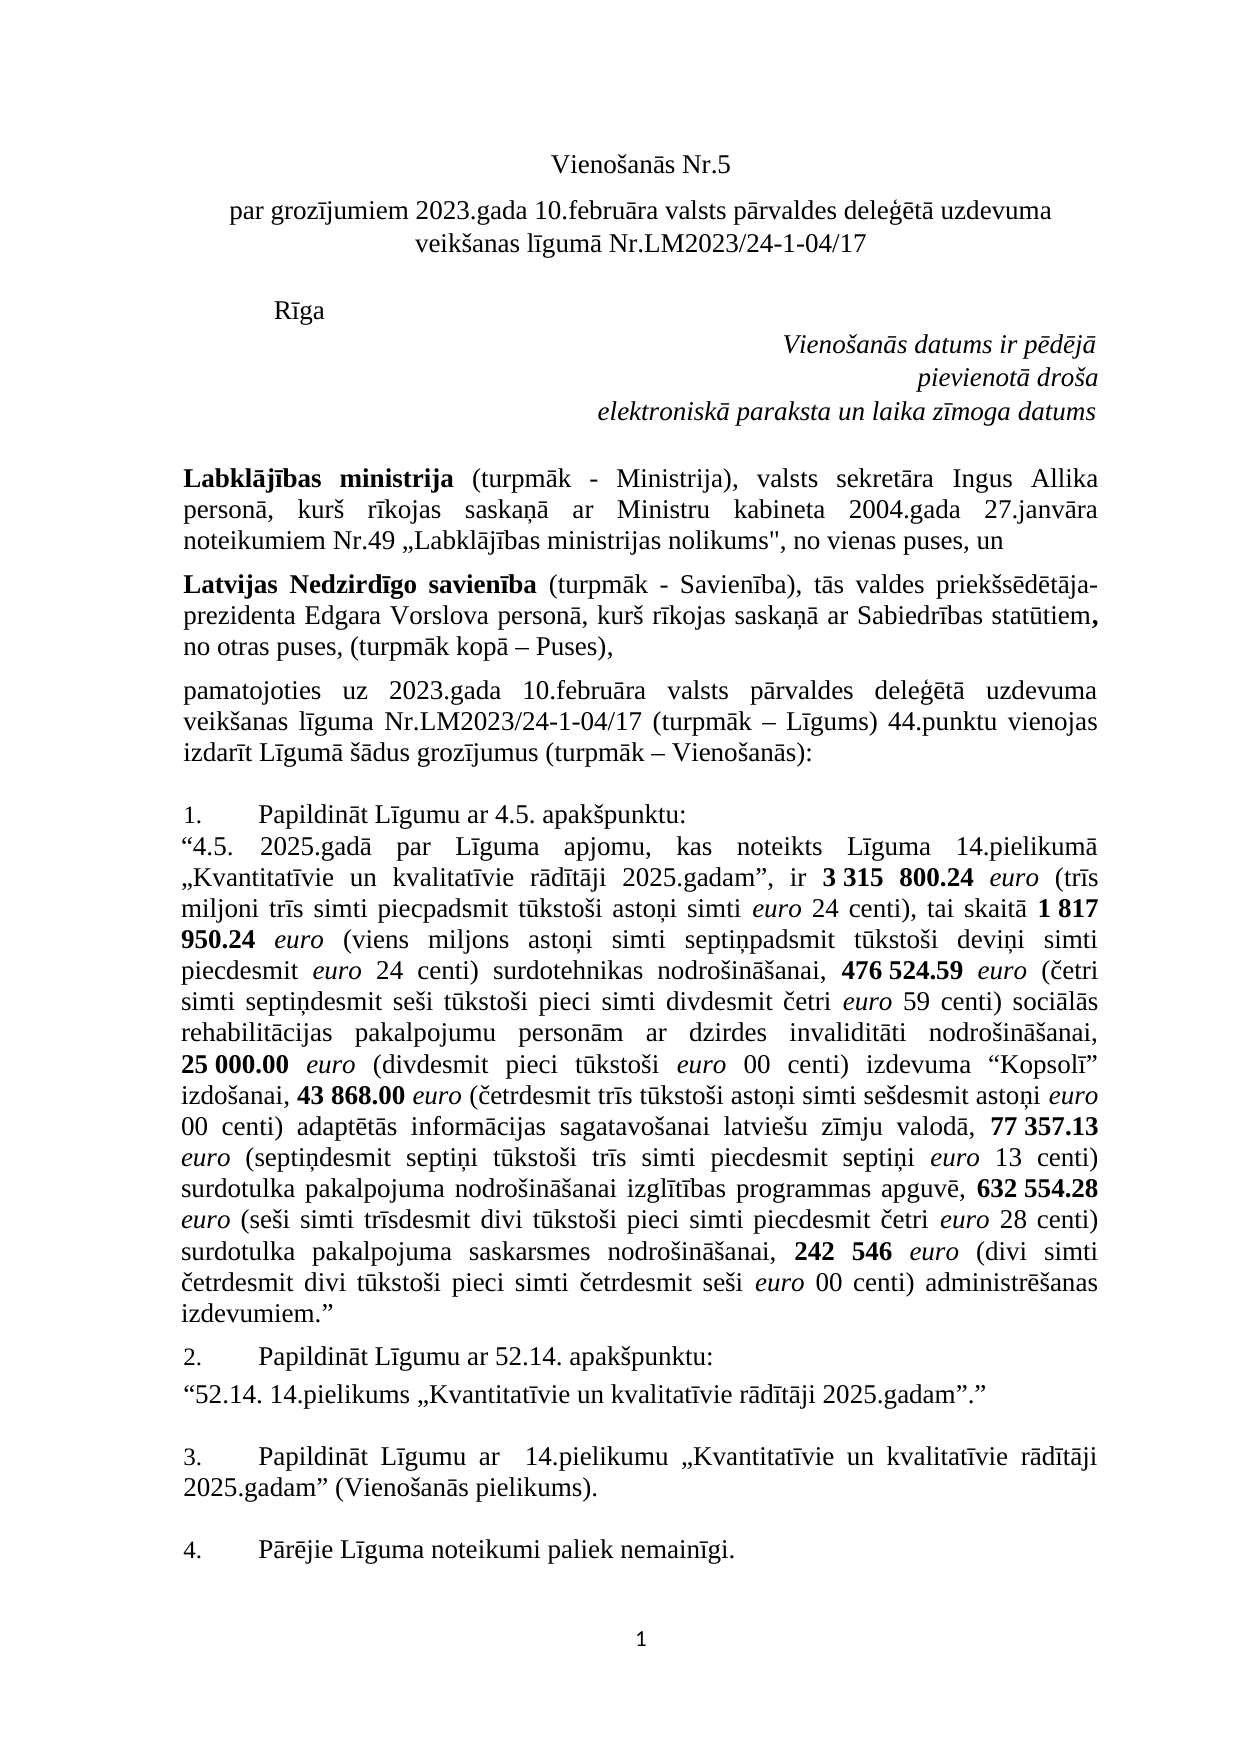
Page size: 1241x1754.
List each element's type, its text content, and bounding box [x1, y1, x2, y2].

text Vienošanās Nr.5 [183, 148, 1098, 179]
text elektroniskā paraksta un laika zīmoga datums [183, 395, 1098, 426]
list Papildināt Līgumu ar 14.pielikumu „Kvantitatīvie un kvalitatīvie rādītāji 2025.gadam” (Vienošanās pielikums). [183, 1440, 1098, 1502]
text “4.5. 2025.gadā par Līguma apjomu, kas noteikts Līguma 14.pielikumā „Kvantitatīvie un kvalitatīvie rādītāji 2025.gadam”, ir 3 315 800.24 euro (trīs miljoni trīs simti piecpadsmit tūkstoši astoņi simti euro 24 centi), tai skaitā 1 817 950.24 euro (viens miljons astoņi simti septiņpadsmit tūkstoši deviņi simti piecdesmit euro 24 centi) surdotehnikas nodrošināšanai, 476 524.59 euro (četri simti septiņdesmit seši tūkstoši pieci simti divdesmit četri euro 59 centi) sociālās rehabilitācijas pakalpojumu personām ar dzirdes invaliditāti nodrošināšanai, 25 000.00 euro (divdesmit pieci tūkstoši euro 00 centi) izdevuma “Kopsolī” izdošanai, 43 868.00 euro (četrdesmit trīs tūkstoši astoņi simti sešdesmit astoņi euro 00 centi) adaptētās informācijas sagatavošanai latviešu zīmju valodā, 77 357.13 euro (septiņdesmit septiņi tūkstoši trīs simti piecdesmit septiņi euro 13 centi) surdotulka pakalpojuma nodrošināšanai izglītības programmas apguvē, 632 554.28 euro (seši simti trīsdesmit divi tūkstoši pieci simti piecdesmit četri euro 28 centi) surdotulka pakalpojuma saskarsmes nodrošināšanai, 242 546 euro (divi simti četrdesmit divi tūkstoši pieci simti četrdesmit seši euro 00 centi) administrēšanas izdevumiem.” [181, 830, 1098, 1328]
list Papildināt Līgumu ar 52.14. apakšpunktu: [183, 1341, 1098, 1372]
list Papildināt Līgumu ar 4.5. apakšpunktu: [183, 798, 1098, 830]
text Latvijas Nedzirdīgo savienība (turpmāk - Savienība), tās valdes priekšsēdētāja-prezidenta Edgara Vorslova personā, kurš rīkojas saskaņā ar Sabiedrības statūtiem, no otras puses, (turpmāk kopā – Puses), [183, 568, 1098, 661]
list Pārējie Līguma noteikumi paliek nemainīgi. [183, 1534, 1098, 1565]
text pamatojoties uz 2023.gada 10.februāra valsts pārvaldes deleģētā uzdevuma veikšanas līguma Nr.LM2023/24-1-04/17 (turpmāk – Līgums) 44.punktu vienojas izdarīt Līgumā šādus grozījumus (turpmāk – Vienošanās): [183, 674, 1098, 767]
text Labklājības ministrija (turpmāk - Ministrija), valsts sekretāra Ingus Allika personā, kurš rīkojas saskaņā ar Ministru kabineta 2004.gada 27.janvāra noteikumiem Nr.49 „Labklājības ministrijas nolikums", no vienas puses, un [183, 462, 1098, 556]
text par grozījumiem 2023.gada 10.februāra valsts pārvaldes deleģētā uzdevuma veikšanas līgumā Nr.LM2023/24-1-04/17 [183, 194, 1098, 258]
text “52.14. 14.pielikums „Kvantitatīvie un kvalitatīvie rādītāji 2025.gadam”.” [183, 1378, 1098, 1409]
text Rīga Vienošanās datums ir pēdējā pievienotā droša [183, 294, 1098, 393]
